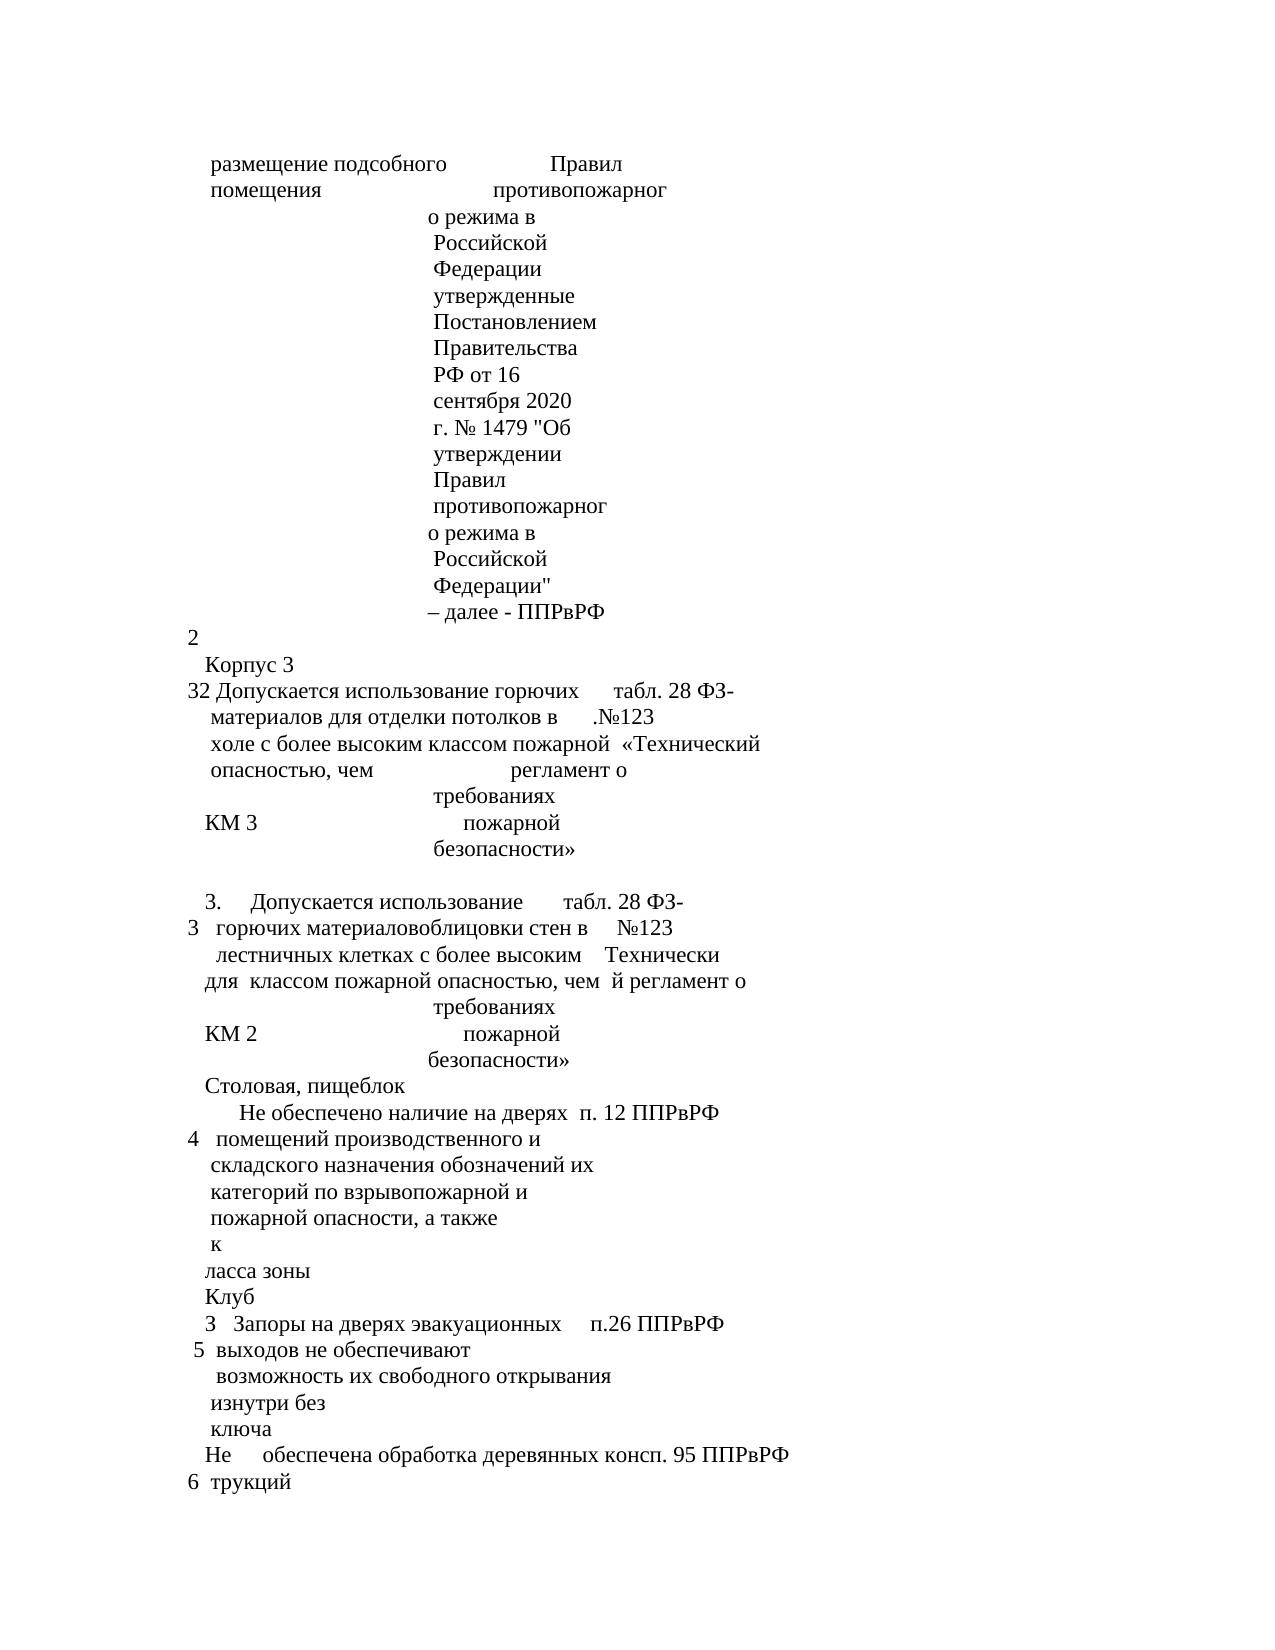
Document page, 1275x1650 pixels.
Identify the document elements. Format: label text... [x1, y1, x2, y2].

text о режима в [187, 519, 1087, 545]
text о режима в [187, 203, 1087, 229]
text помещения противопожарног [187, 176, 1087, 203]
text требованиях [187, 993, 1087, 1020]
text 32 Допускается использование горючих табл. 28 ФЗ- [187, 677, 1087, 703]
text пожарной опасности, а также [187, 1204, 1087, 1231]
text материалов для отделки потолков в .№123 [187, 703, 1087, 730]
text для классом пожарной опасностью, чем й регламент о [187, 967, 1087, 993]
text сентября 2020 [187, 387, 1087, 413]
text к [187, 1231, 1087, 1257]
text утверждении [187, 440, 1087, 466]
text Федерации [187, 255, 1087, 282]
text требованиях [187, 782, 1087, 809]
text 5 выходов не обеспечивают [187, 1336, 1087, 1362]
text ключа [187, 1415, 1087, 1441]
text КМ 2 пожарной [187, 1020, 1087, 1046]
text лестничных клетках с более высоким Технически [187, 941, 1087, 967]
text Российской [187, 229, 1087, 255]
text ласса зоны [187, 1257, 1087, 1283]
text – далее - ППРвРФ [187, 598, 1087, 624]
text безопасности» [187, 835, 1087, 862]
text Не обеспечена обработка деревянных консп. 95 ППРвРФ [187, 1441, 1087, 1468]
text опасностью, чем регламент о [187, 756, 1087, 782]
text холе с более высоким классом пожарной «Технический [187, 730, 1087, 756]
text категорий по взрывопожарной и [187, 1178, 1087, 1204]
text Столовая, пищеблок [187, 1072, 1087, 1099]
text КМ 3 пожарной [187, 809, 1087, 835]
text 4 помещений производственного и [187, 1125, 1087, 1151]
text 3 горючих материаловоблицовки стен в №123 [187, 914, 1087, 941]
text Правительства [187, 334, 1087, 361]
text 6 трукций [187, 1468, 1087, 1494]
text Российской [187, 545, 1087, 572]
text складского назначения обозначений их [187, 1151, 1087, 1178]
text Федерации" [187, 572, 1087, 598]
text З Запоры на дверях эвакуационных п.26 ППРвРФ [187, 1309, 1087, 1336]
text безопасности» [187, 1046, 1087, 1072]
text Клуб [187, 1283, 1087, 1309]
text Не обеспечено наличие на дверях п. 12 ППРвРФ [187, 1099, 1087, 1125]
text изнутри без [187, 1389, 1087, 1415]
text 2 [187, 624, 1087, 651]
text г. № 1479 "Об [187, 413, 1087, 440]
text Корпус 3 [187, 651, 1087, 677]
text Постановлением [187, 308, 1087, 334]
text утвержденные [187, 282, 1087, 308]
text возможность их свободного открывания [187, 1362, 1087, 1389]
text Правил [187, 466, 1087, 493]
text 3. Допускается использование табл. 28 ФЗ- [187, 888, 1087, 914]
text противопожарног [187, 493, 1087, 519]
text размещение подсобного Правил [187, 150, 1087, 176]
text РФ от 16 [187, 361, 1087, 387]
